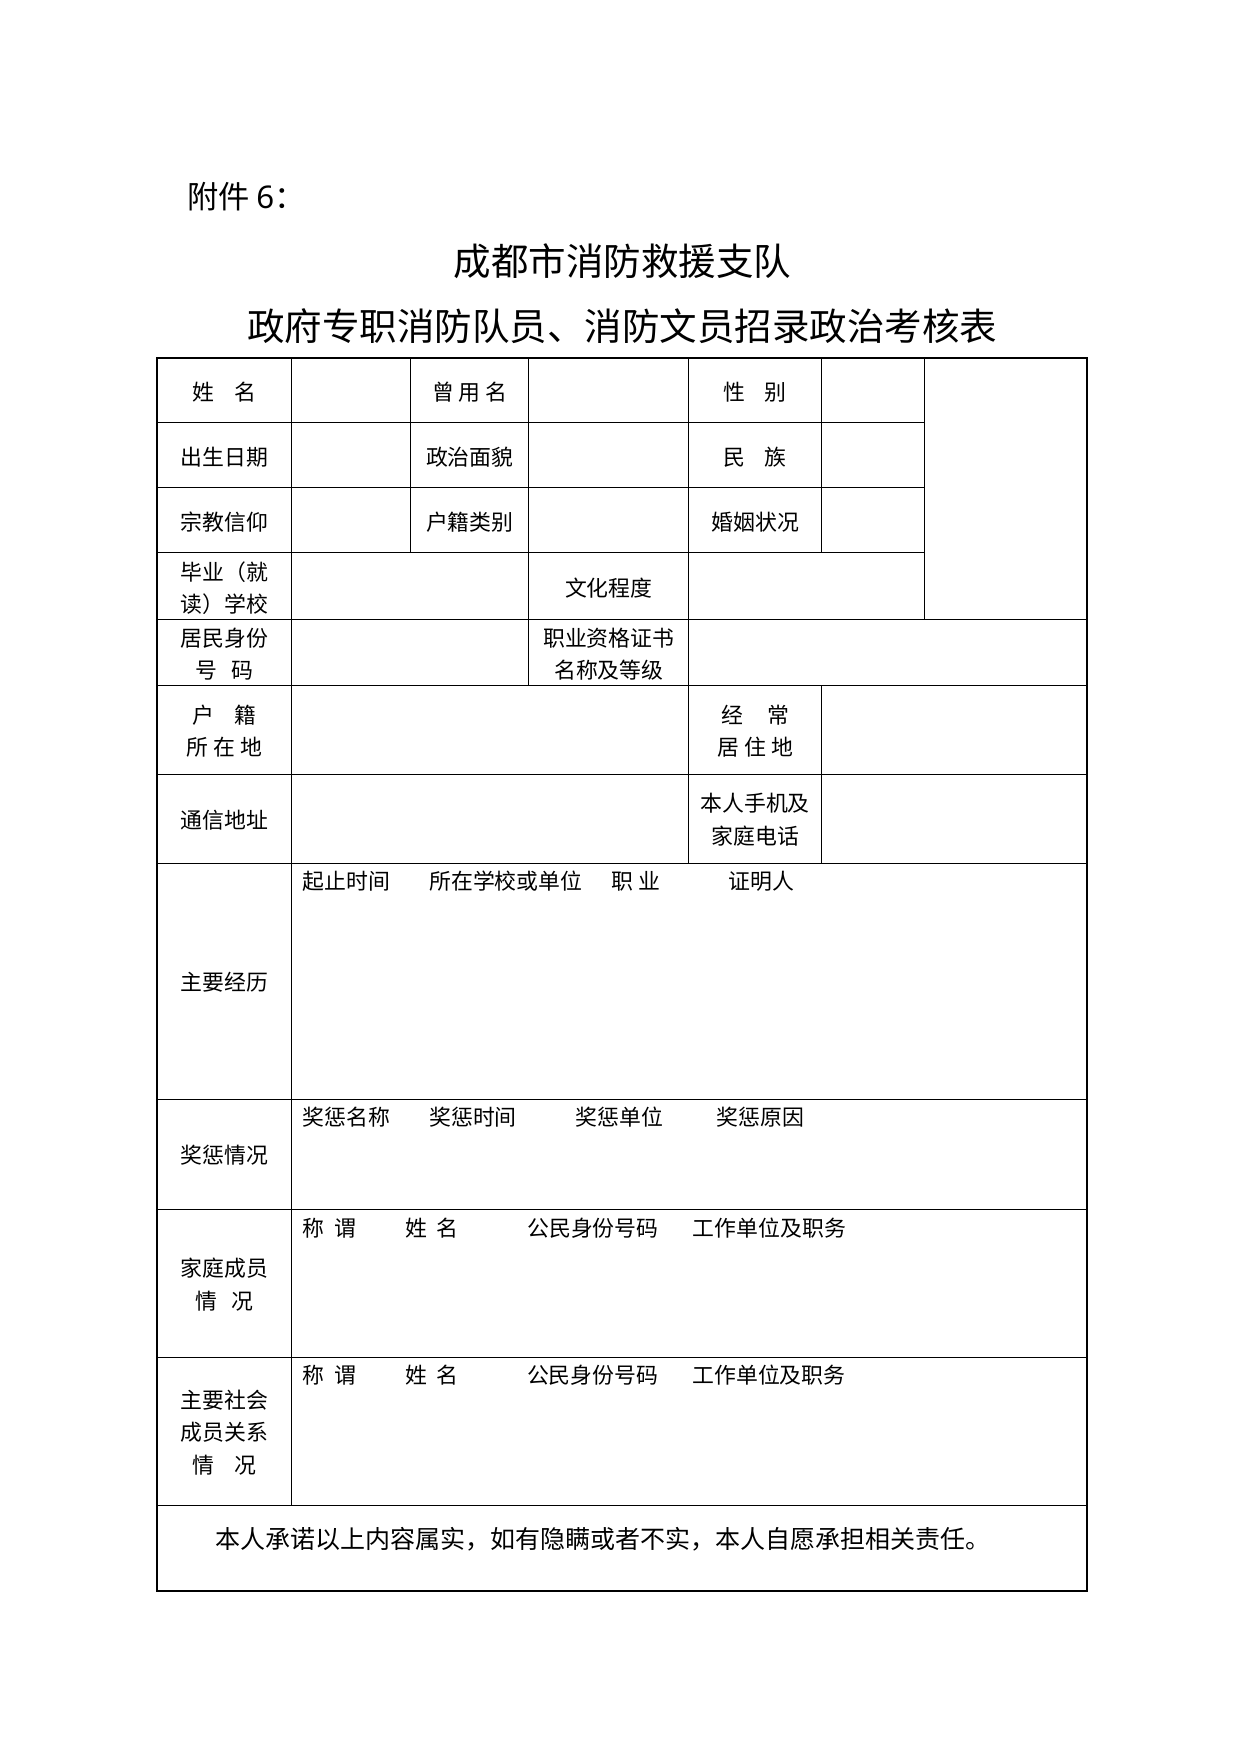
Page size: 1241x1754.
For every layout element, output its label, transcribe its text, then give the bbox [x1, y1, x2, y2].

table_cell 姓 名 [158, 359, 291, 422]
table_cell 称 谓 姓 名 公民身份号码 工作单位及职务 [292, 1358, 1086, 1504]
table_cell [158, 1506, 1086, 1590]
table_cell 奖惩情况 [158, 1100, 291, 1209]
table_cell 称 谓 姓 名 公民身份号码 工作单位及职务 [292, 1210, 1086, 1357]
table_header 成都市消防救援支队 政府专职消防队员、消防文员招录政治考核表 [157, 227, 1087, 357]
table_cell [292, 488, 410, 552]
table_cell 户籍类别 [411, 488, 528, 552]
table_cell 政治面貌 [411, 423, 528, 487]
table_cell 曾 用 名 [411, 359, 528, 422]
table_cell [689, 620, 1086, 685]
table_cell 起止时间 所在学校或单位 职 业 证明人 [292, 864, 1086, 1099]
table_cell 奖惩名称 奖惩时间 奖惩单位 奖惩原因 [292, 1100, 1086, 1209]
table_cell 家庭成员 情 况 [158, 1210, 291, 1357]
table_cell 民 族 [689, 423, 821, 487]
table_cell 文化程度 [529, 553, 688, 619]
table_cell [822, 775, 1086, 862]
table_cell [292, 553, 528, 619]
table_cell [822, 488, 924, 552]
table_cell [529, 488, 688, 552]
table_cell 出生日期 [158, 423, 291, 487]
table_cell 主要经历 [158, 864, 291, 1099]
table_cell 职业资格证书 名称及等级 [529, 620, 688, 685]
table_cell 主要社会 成员关系 情 况 [158, 1358, 291, 1504]
table_cell 通信地址 [158, 775, 291, 862]
table_cell 毕业（就 读）学校 [158, 553, 291, 619]
table_cell [529, 423, 688, 487]
table_cell 居民身份 号 码 [158, 620, 291, 685]
table_cell [292, 423, 410, 487]
table_cell 宗教信仰 [158, 488, 291, 552]
table_cell [822, 359, 924, 422]
table_cell [292, 775, 688, 862]
table_cell 户 籍 所 在 地 [158, 686, 291, 774]
table_cell [292, 686, 688, 774]
table_cell [925, 359, 1086, 619]
table_cell 性 别 [689, 359, 821, 422]
table_cell 经常 居 住 地 [689, 686, 821, 774]
table_cell 本人手机及 家庭电话 [689, 775, 821, 862]
table_cell [822, 423, 924, 487]
table_cell [529, 359, 688, 422]
table_cell [689, 553, 924, 619]
table_cell [822, 686, 1086, 774]
text 附件6： [187, 162, 1053, 227]
table_cell [292, 620, 528, 685]
table_cell [292, 359, 410, 422]
table_cell 婚姻状况 [689, 488, 821, 552]
